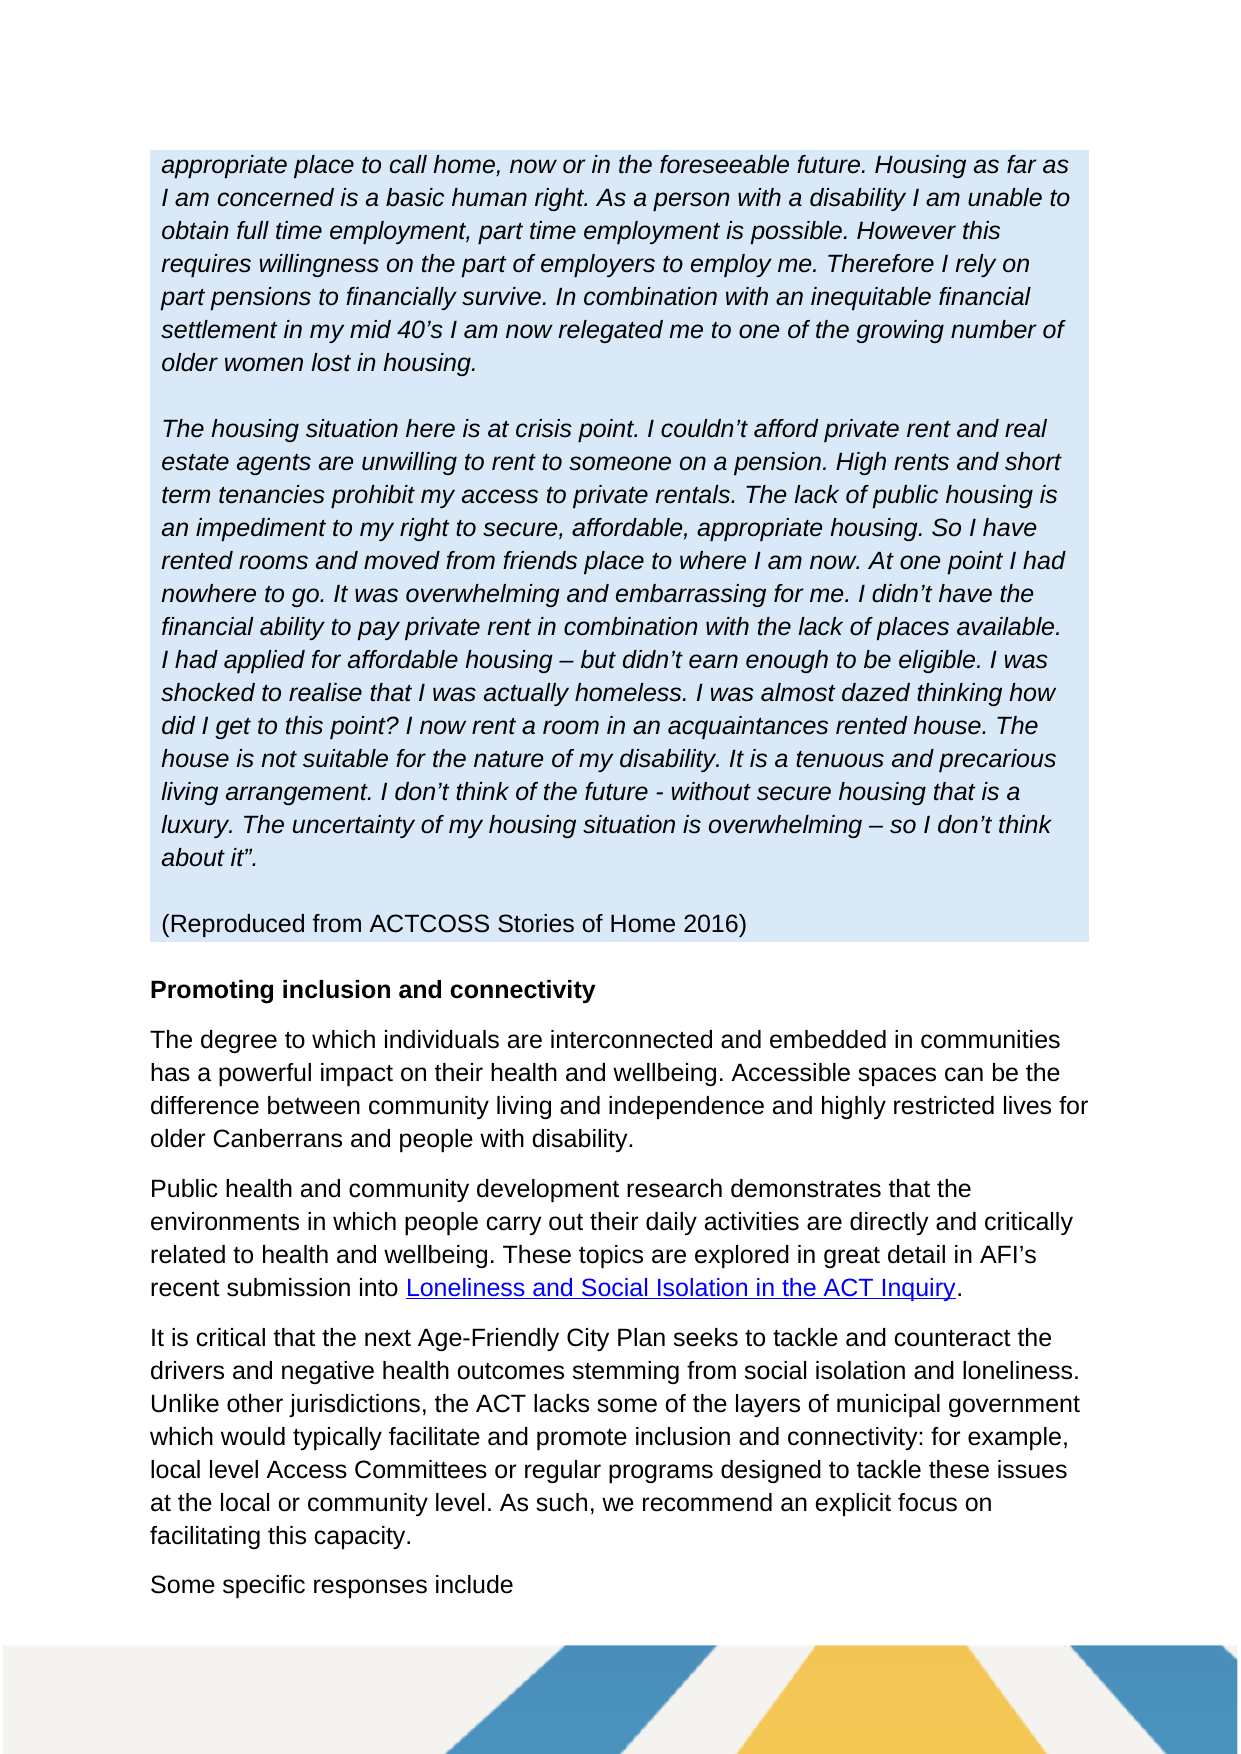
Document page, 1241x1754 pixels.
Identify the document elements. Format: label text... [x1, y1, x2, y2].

text The degree to which individuals are interconnected and embedded in communities has a powerful impact on their health and wellbeing. Accessible spaces can be the difference between community living and independence and highly restricted lives for older Canberrans and people with disability. [150, 1025, 1090, 1153]
text Some specific responses include [150, 1571, 1090, 1599]
picture [2, 44, 1238, 1754]
text Promoting inclusion and connectivity [150, 942, 1090, 1004]
text Public health and community development research demonstrates that the environments in which people carry out their daily activities are directly and critically related to health and wellbeing. These topics are explored in great detail in AFI’s recent submission into Loneliness and Social Isolation in the ACT Inquiry. [150, 1174, 1090, 1302]
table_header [150, 150, 1089, 942]
text It is critical that the next Age-Friendly City Plan seeks to tackle and counteract the drivers and negative health outcomes stemming from social isolation and loneliness. Unlike other jurisdictions, the ACT lacks some of the layers of municipal government which would typically facilitate and promote inclusion and connectivity: for example, local level Access Committees or regular programs designed to tackle these issues at the local or community level. As such, we recommend an explicit focus on facilitating this capacity. [150, 1323, 1090, 1549]
